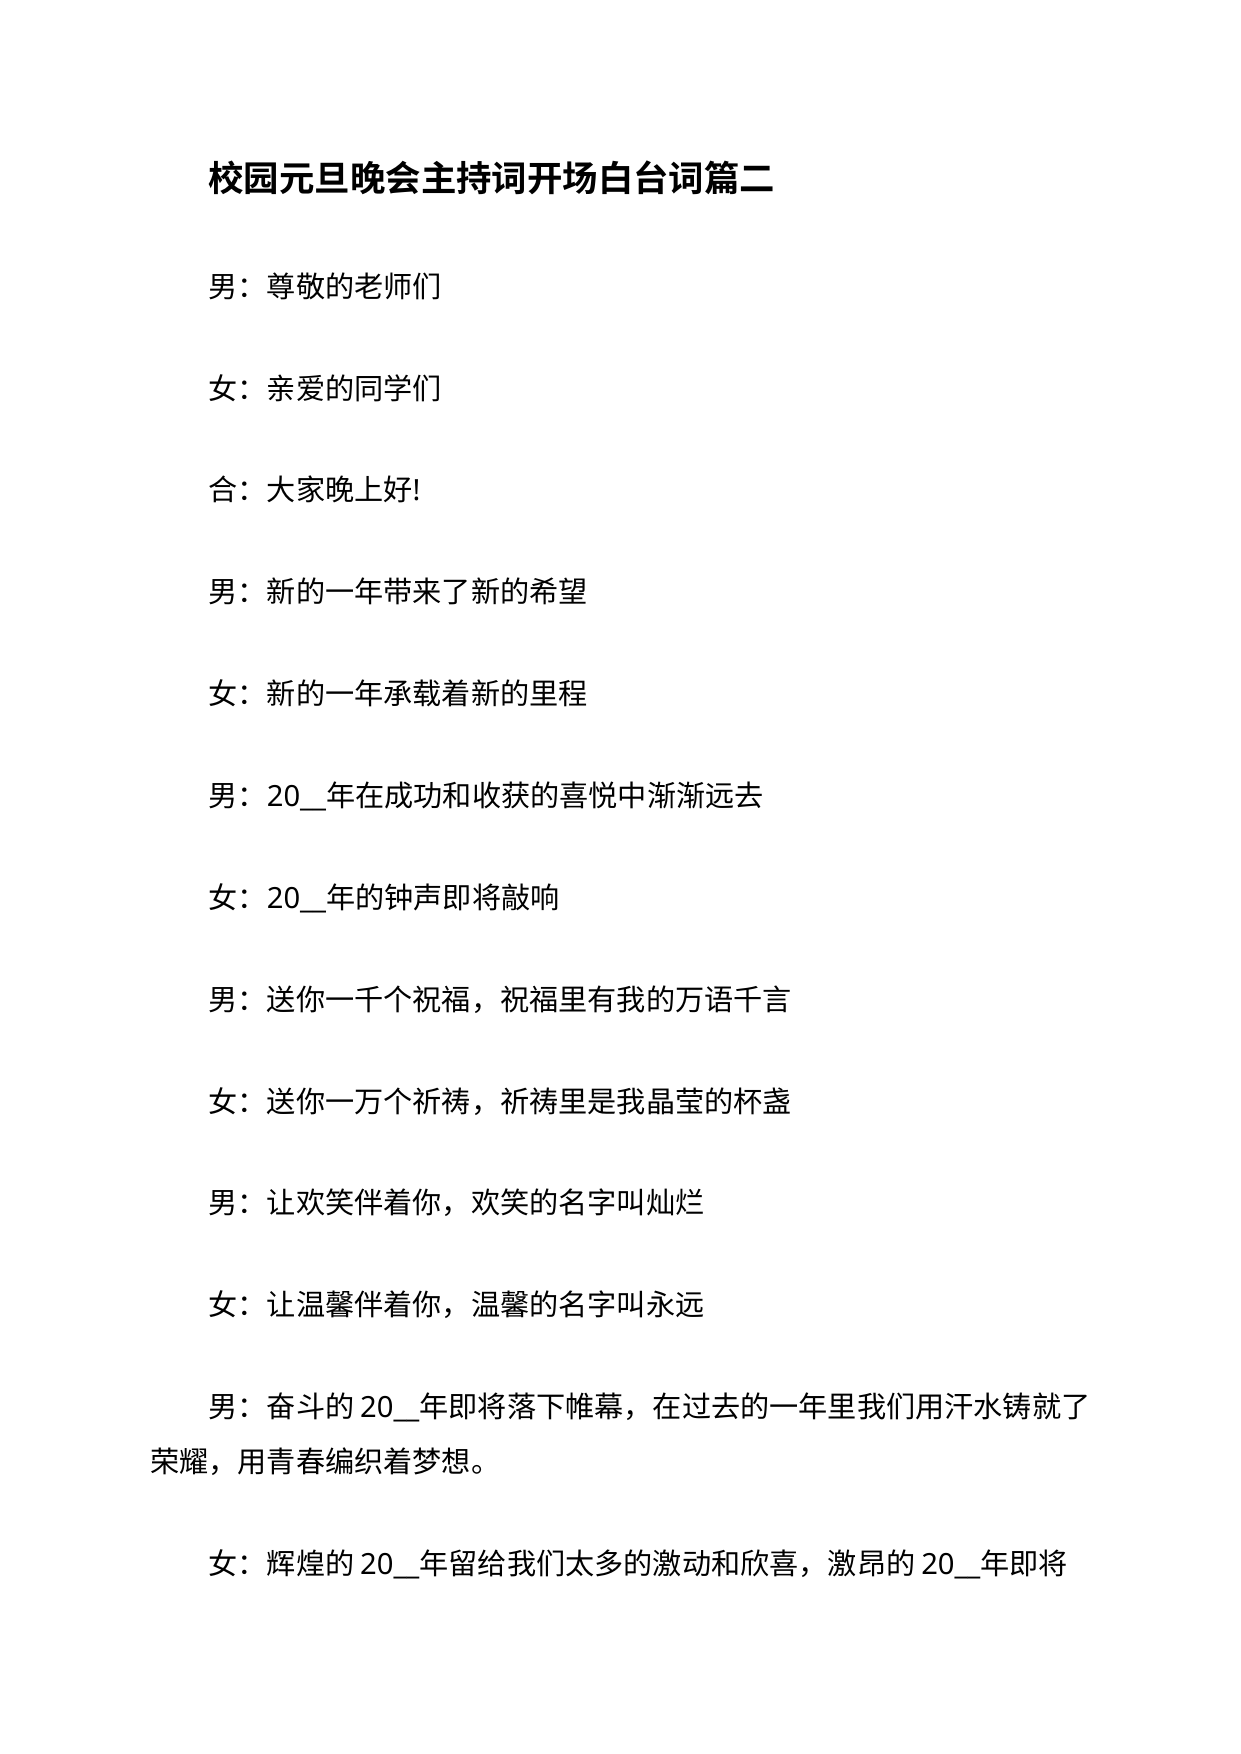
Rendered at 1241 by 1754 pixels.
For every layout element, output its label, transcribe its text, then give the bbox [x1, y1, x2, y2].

text 男：尊敬的老师们 [150, 263, 1090, 306]
text 合：大家晚上好! [150, 467, 1090, 509]
text 女：让温馨伴着你，温馨的名字叫永远 [150, 1282, 1090, 1324]
text 男：新的一年带来了新的希望 [150, 569, 1090, 611]
text 男：奋斗的20__年即将落下帷幕，在过去的一年里我们用汗水铸就了荣耀，用青春编织着梦想。 [150, 1383, 1090, 1481]
text 男：送你一千个祝福，祝福里有我的万语千言 [150, 976, 1090, 1019]
text 女：送你一万个祈祷，祈祷里是我晶莹的杯盏 [150, 1078, 1090, 1121]
text 女：新的一年承载着新的里程 [150, 671, 1090, 713]
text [150, 1540, 1090, 1583]
text 男：让欢笑伴着你，欢笑的名字叫灿烂 [150, 1180, 1090, 1222]
text 校园元旦晚会主持词开场白台词篇二 [150, 150, 1090, 201]
text 男：20__年在成功和收获的喜悦中渐渐远去 [150, 772, 1090, 815]
text 女：亲爱的同学们 [150, 365, 1090, 407]
text 女：20__年的钟声即将敲响 [150, 874, 1090, 917]
